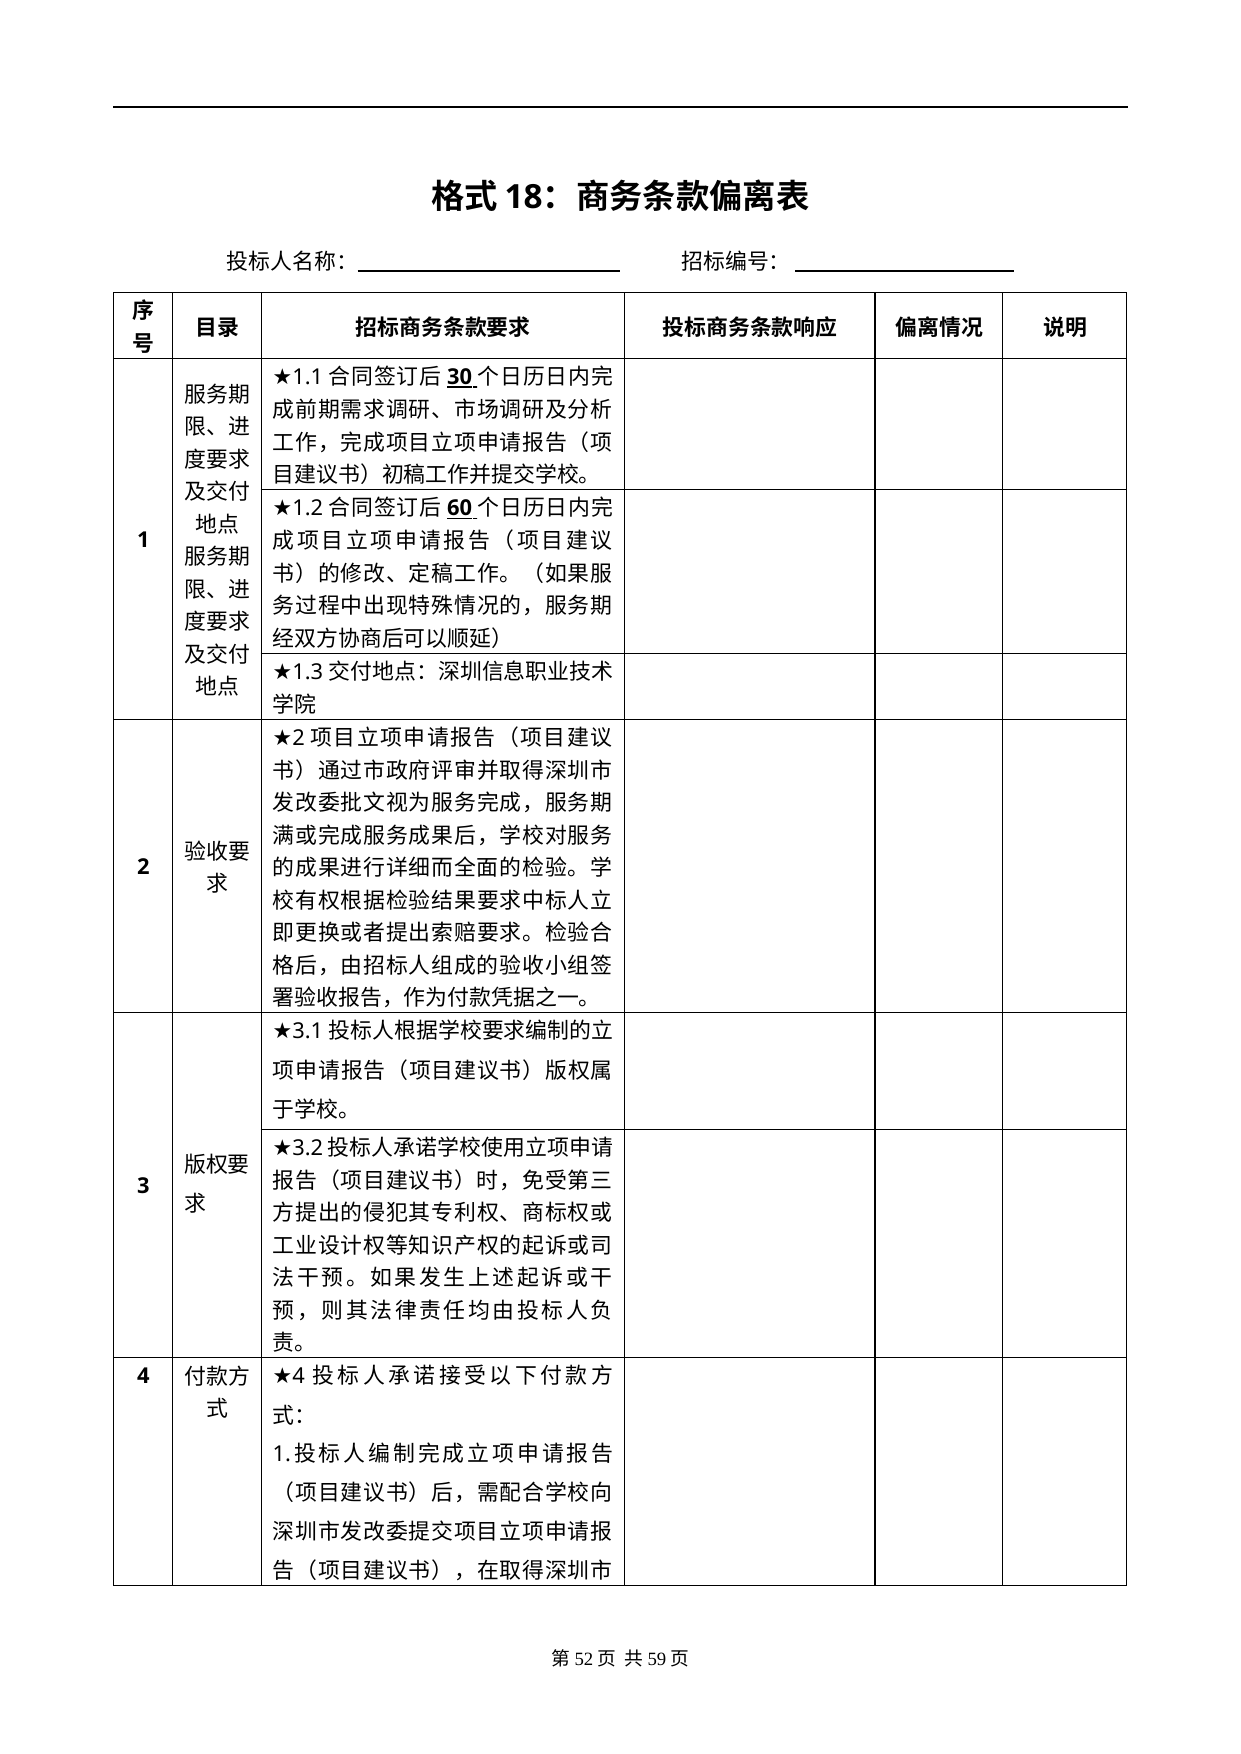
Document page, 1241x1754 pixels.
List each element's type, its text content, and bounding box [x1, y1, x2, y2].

table_cell [625, 1013, 874, 1129]
subtitle 格式18：商务条款偏离表 [112, 162, 1128, 227]
table_cell 付款方式 [173, 1358, 261, 1585]
table_cell [625, 1358, 874, 1585]
table_cell 版权要求 [173, 1013, 261, 1357]
table_cell [625, 490, 874, 653]
table_cell [625, 720, 874, 1012]
table_header 偏离情况 [876, 293, 1002, 358]
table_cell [262, 1358, 624, 1585]
table_header 目录 [173, 293, 261, 358]
table_cell 1 [114, 359, 172, 719]
table_cell [1003, 1358, 1126, 1585]
table_header 序号 [114, 293, 172, 358]
table_cell 验收要求 [173, 720, 261, 1012]
table_cell [1003, 720, 1126, 1012]
table_cell ★3.1 投标人根据学校要求编制的立项申请报告（项目建议书）版权属于学校。 [262, 1013, 624, 1129]
table_cell [876, 1358, 1002, 1585]
table_cell [876, 654, 1002, 719]
table_cell ★1.2合同签订后60个日历日内完成项目立项申请报告（项目建议书）的修改、定稿工作。（如果服务过程中出现特殊情况的，服务期经双方协商后可以顺延） [262, 490, 624, 653]
table_cell [625, 1130, 874, 1357]
table_cell [1003, 654, 1126, 719]
text 投标人名称： 招标编号： [112, 243, 1128, 276]
table_cell [1003, 359, 1126, 489]
table_cell [1003, 1130, 1126, 1357]
table_header 招标商务条款要求 [262, 293, 624, 358]
table_cell [876, 1130, 1002, 1357]
table_cell [876, 359, 1002, 489]
table_cell 3 [114, 1013, 172, 1357]
table_cell ★1.3 交付地点：深圳信息职业技术学院 [262, 654, 624, 719]
table_cell [876, 1013, 1002, 1129]
table_header 投标商务条款响应 [625, 293, 874, 358]
table_cell 2 [114, 720, 172, 1012]
table_cell [1003, 1013, 1126, 1129]
table_cell ★1.1合同签订后30个日历日内完成前期需求调研、市场调研及分析工作，完成项目立项申请报告（项目建议书）初稿工作并提交学校。 [262, 359, 624, 489]
table_cell 4 [114, 1358, 172, 1585]
table_cell [625, 359, 874, 489]
table_cell [876, 720, 1002, 1012]
table_cell ★2项目立项申请报告（项目建议书）通过市政府评审并取得深圳市发改委批文视为服务完成，服务期满或完成服务成果后，学校对服务的成果进行详细而全面的检验。学校有权根据检验结果要求中标人立即更换或者提出索赔要求。检验合格后，由招标人组成的验收小组签署验收报告，作为付款凭据之一。 [262, 720, 624, 1012]
table_cell 服务期限、进度要求及交付地点 服务期限、进度要求及交付地点 [173, 359, 261, 719]
table_cell [625, 654, 874, 719]
table_cell [1003, 490, 1126, 653]
table_cell ★3.2投标人承诺学校使用立项申请报告（项目建议书）时，免受第三方提出的侵犯其专利权、商标权或工业设计权等知识产权的起诉或司法干预。如果发生上述起诉或干预，则其法律责任均由投标人负责。 [262, 1130, 624, 1357]
table_header 说明 [1003, 293, 1126, 358]
table_cell [876, 490, 1002, 653]
